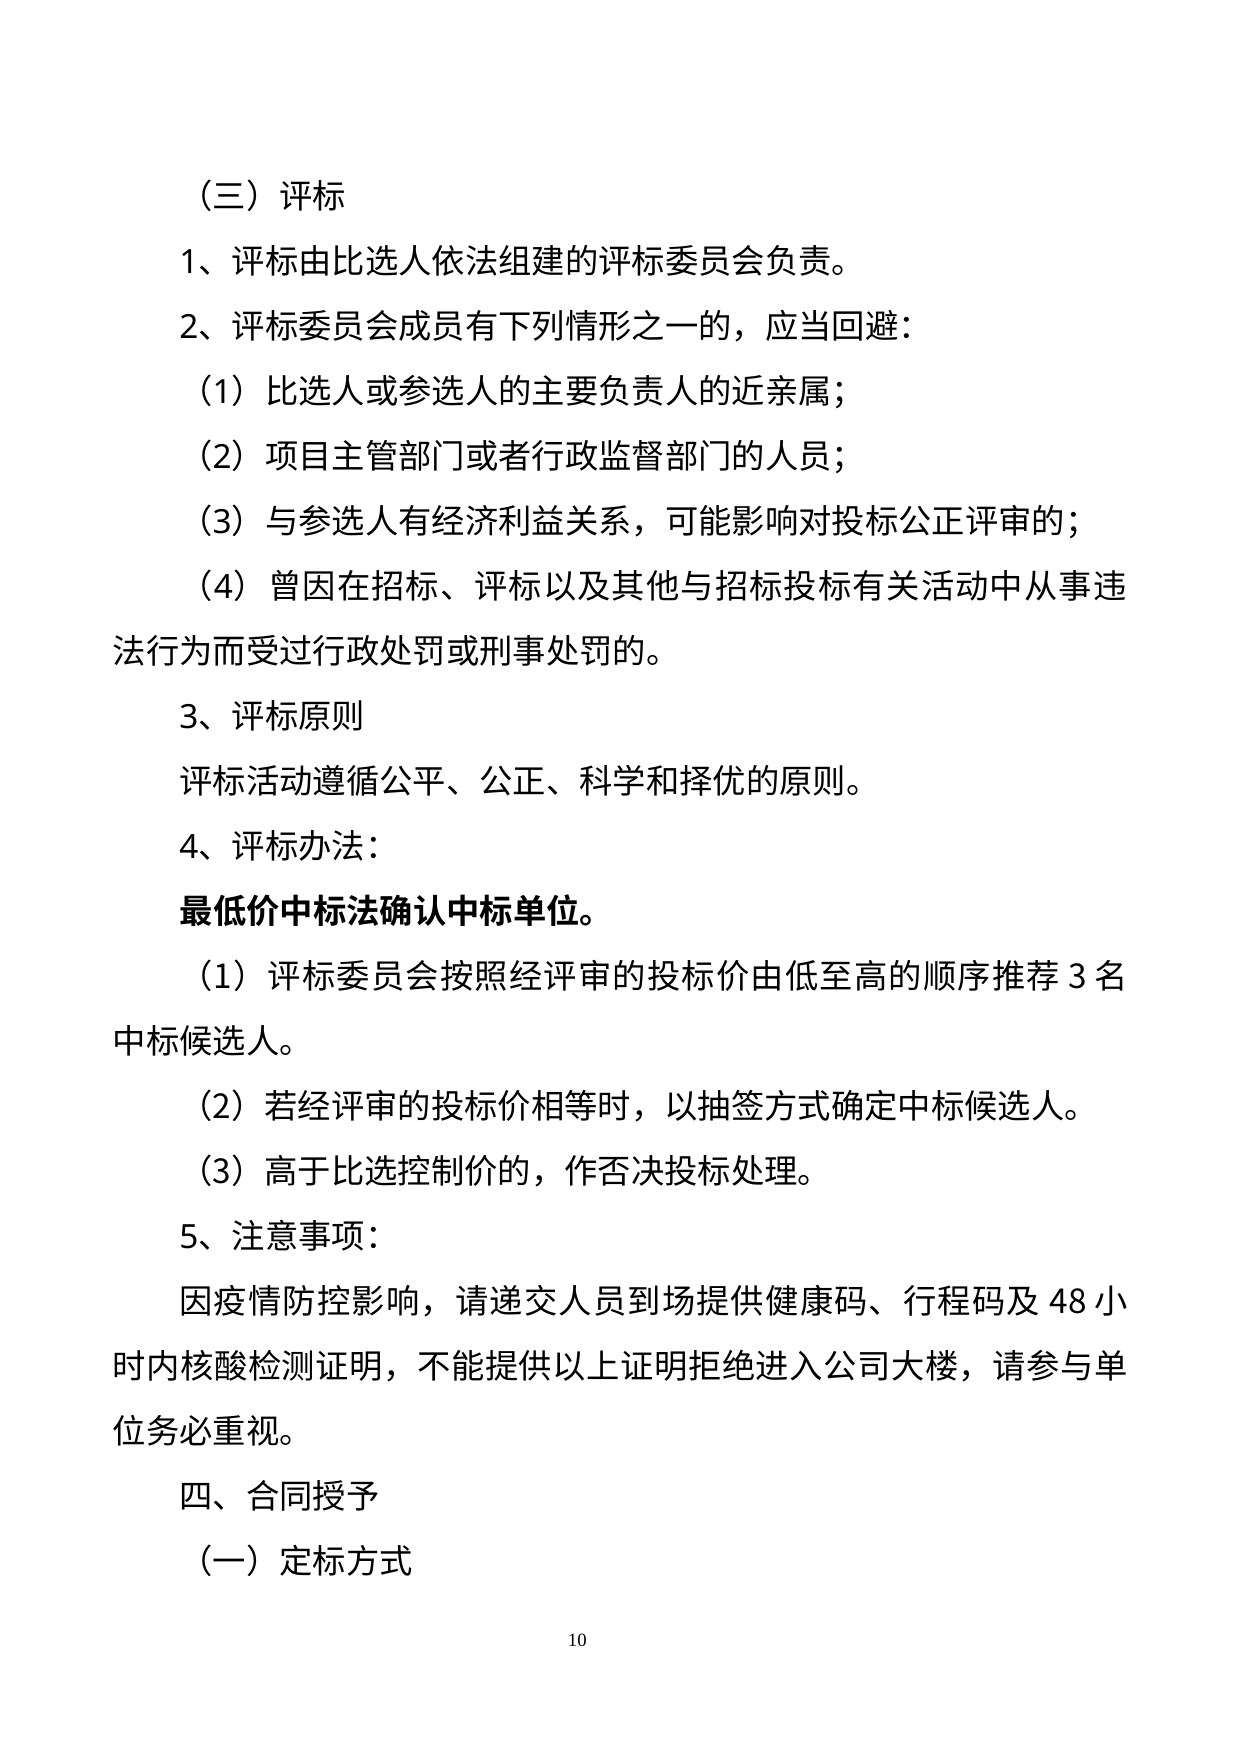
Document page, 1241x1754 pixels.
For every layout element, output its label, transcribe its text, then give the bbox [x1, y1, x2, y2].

text （一）定标方式 [112, 1527, 1128, 1592]
text 1、评标由比选人依法组建的评标委员会负责。 [112, 227, 1128, 292]
text （1）评标委员会按照经评审的投标价由低至高的顺序推荐3名中标候选人。 [112, 942, 1128, 1072]
text 5、注意事项： [112, 1202, 1128, 1267]
text 四、合同授予 [112, 1462, 1128, 1527]
text 3、评标原则 [112, 682, 1128, 747]
text 最低价中标法确认中标单位。 [112, 877, 1128, 942]
text 2、评标委员会成员有下列情形之一的，应当回避： [112, 292, 1128, 357]
text （2）项目主管部门或者行政监督部门的人员； [112, 422, 1128, 487]
text （4）曾因在招标、评标以及其他与招标投标有关活动中从事违法行为而受过行政处罚或刑事处罚的。 [112, 552, 1128, 682]
text 4、评标办法： [112, 812, 1128, 877]
text （3）与参选人有经济利益关系，可能影响对投标公正评审的； [112, 487, 1128, 552]
text （1）比选人或参选人的主要负责人的近亲属； [112, 357, 1128, 422]
text 因疫情防控影响，请递交人员到场提供健康码、行程码及48小时内核酸检测证明，不能提供以上证明拒绝进入公司大楼，请参与单位务必重视。 [112, 1267, 1128, 1462]
text 评标活动遵循公平、公正、科学和择优的原则。 [112, 747, 1128, 812]
text （三）评标 [112, 162, 1128, 227]
text （3）高于比选控制价的，作否决投标处理。 [112, 1137, 1128, 1202]
text （2）若经评审的投标价相等时，以抽签方式确定中标候选人。 [112, 1072, 1128, 1137]
